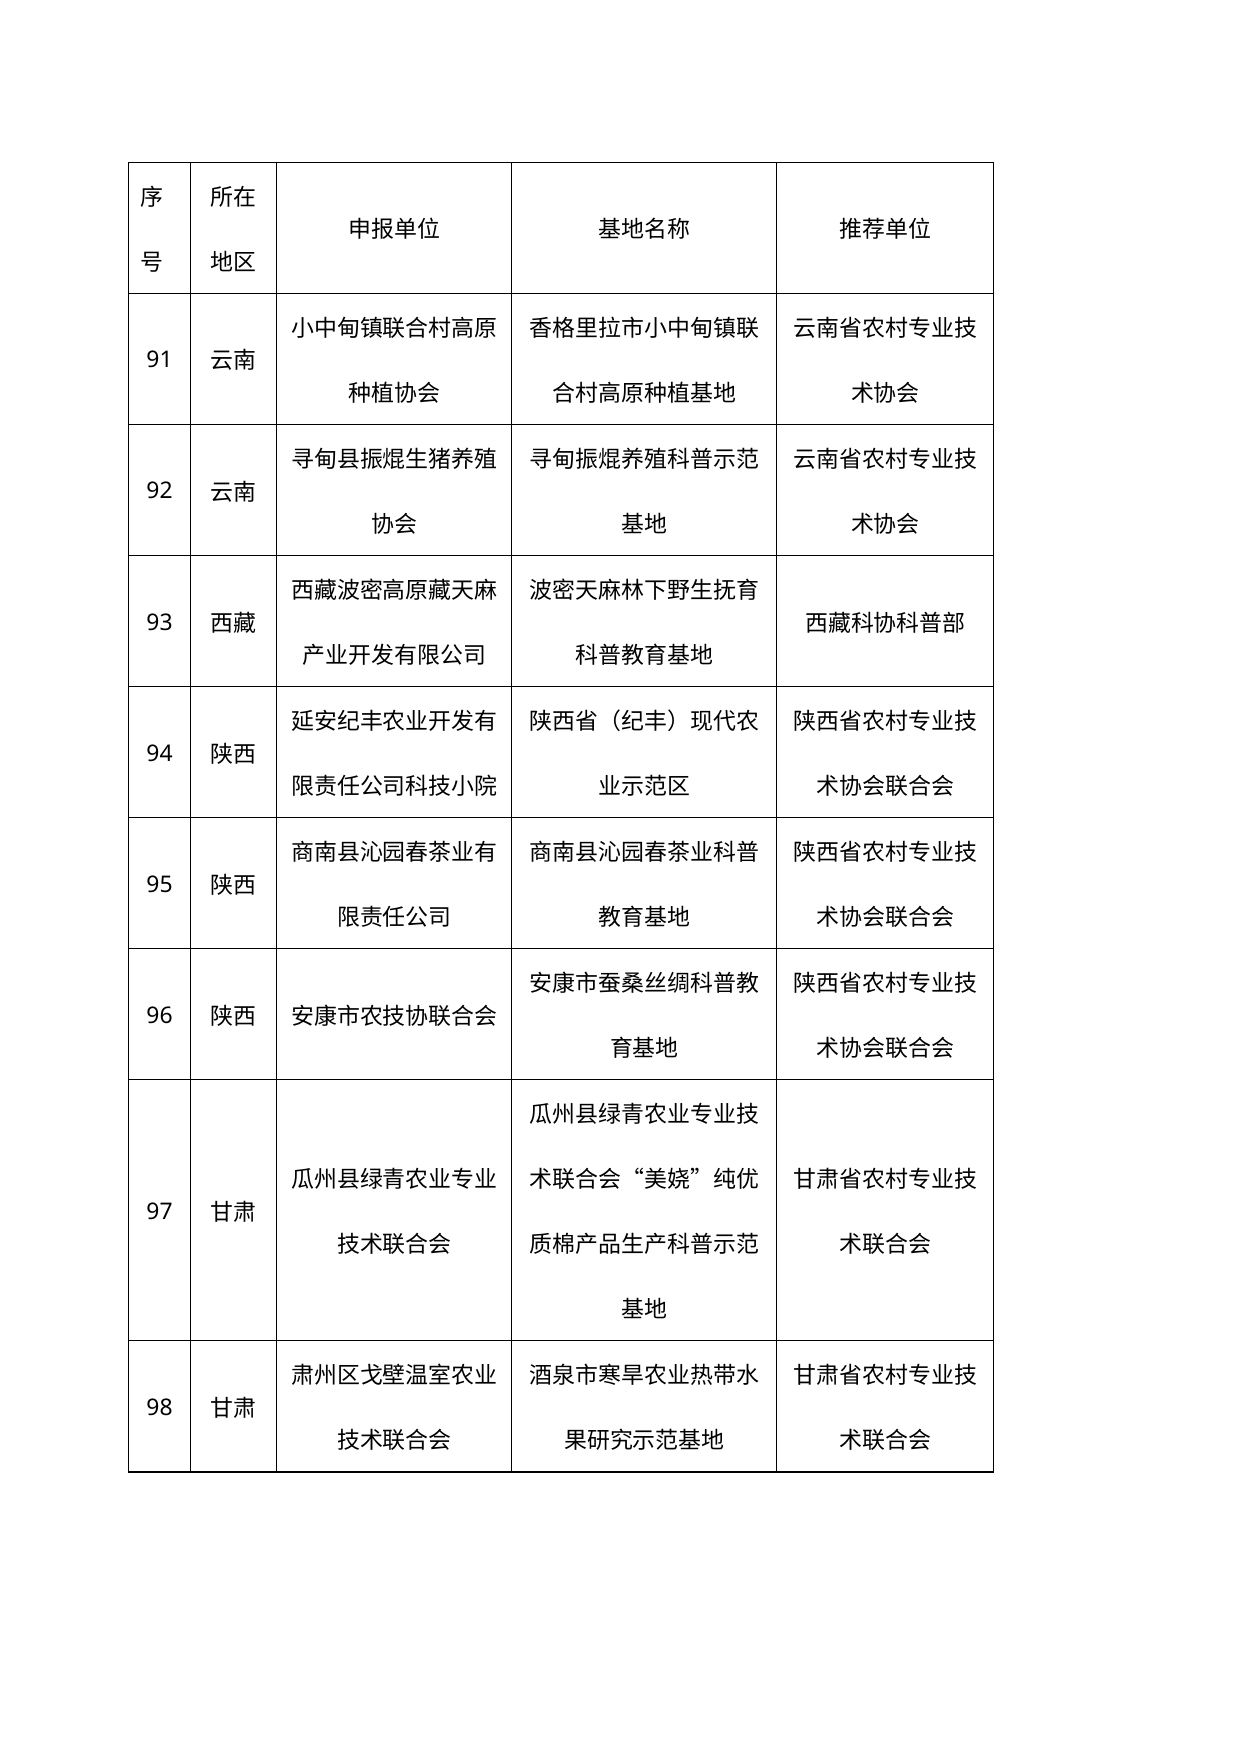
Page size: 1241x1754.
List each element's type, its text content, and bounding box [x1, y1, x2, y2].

table_cell 瓜州县绿青农业专业技术联合会“美娆”纯优质棉产品生产科普示范基地 [512, 1080, 776, 1340]
table_cell 甘肃省农村专业技术联合会 [777, 1080, 993, 1340]
table_cell 96 [129, 949, 190, 1079]
table_cell 甘肃 [191, 1341, 276, 1471]
table_cell 商南县沁园春茶业科普教育基地 [512, 818, 776, 948]
table_header 申报单位 [277, 163, 511, 293]
table_cell 西藏 [191, 556, 276, 686]
table_cell 甘肃 [191, 1080, 276, 1340]
table_cell 安康市蚕桑丝绸科普教育基地 [512, 949, 776, 1079]
table_cell 云南省农村专业技术协会 [777, 294, 993, 424]
table_cell 寻甸县振焜生猪养殖协会 [277, 425, 511, 555]
table_cell 商南县沁园春茶业有限责任公司 [277, 818, 511, 948]
table_cell 酒泉市寒旱农业热带水果研究示范基地 [512, 1341, 776, 1471]
table_cell 小中甸镇联合村高原种植协会 [277, 294, 511, 424]
table_cell 陕西 [191, 949, 276, 1079]
table_cell 云南省农村专业技术协会 [777, 425, 993, 555]
table_cell 陕西省农村专业技术协会联合会 [777, 818, 993, 948]
table_cell 97 [129, 1080, 190, 1340]
table_cell 92 [129, 425, 190, 555]
table_cell 陕西省农村专业技术协会联合会 [777, 949, 993, 1079]
table_cell 西藏波密高原藏天麻产业开发有限公司 [277, 556, 511, 686]
table_cell 延安纪丰农业开发有限责任公司科技小院 [277, 687, 511, 817]
table_cell 98 [129, 1341, 190, 1471]
table_cell 云南 [191, 425, 276, 555]
table_cell 香格里拉市小中甸镇联合村高原种植基地 [512, 294, 776, 424]
table_header 所在 地区 [191, 163, 276, 293]
table_cell 甘肃省农村专业技术联合会 [777, 1341, 993, 1471]
table_cell 西藏科协科普部 [777, 556, 993, 686]
table_cell 91 [129, 294, 190, 424]
table_header 序号 [129, 163, 190, 293]
table_cell 云南 [191, 294, 276, 424]
table_cell 陕西省农村专业技术协会联合会 [777, 687, 993, 817]
table_cell 陕西省（纪丰）现代农业示范区 [512, 687, 776, 817]
table_cell 93 [129, 556, 190, 686]
table_header 基地名称 [512, 163, 776, 293]
table_cell 瓜州县绿青农业专业技术联合会 [277, 1080, 511, 1340]
table_cell 陕西 [191, 687, 276, 817]
table_cell 寻甸振焜养殖科普示范基地 [512, 425, 776, 555]
table_cell 陕西 [191, 818, 276, 948]
table_header 推荐单位 [777, 163, 993, 293]
table_cell 波密天麻林下野生抚育科普教育基地 [512, 556, 776, 686]
table_cell 94 [129, 687, 190, 817]
table_cell 肃州区戈壁温室农业技术联合会 [277, 1341, 511, 1471]
table_cell 95 [129, 818, 190, 948]
table_cell 安康市农技协联合会 [277, 949, 511, 1079]
